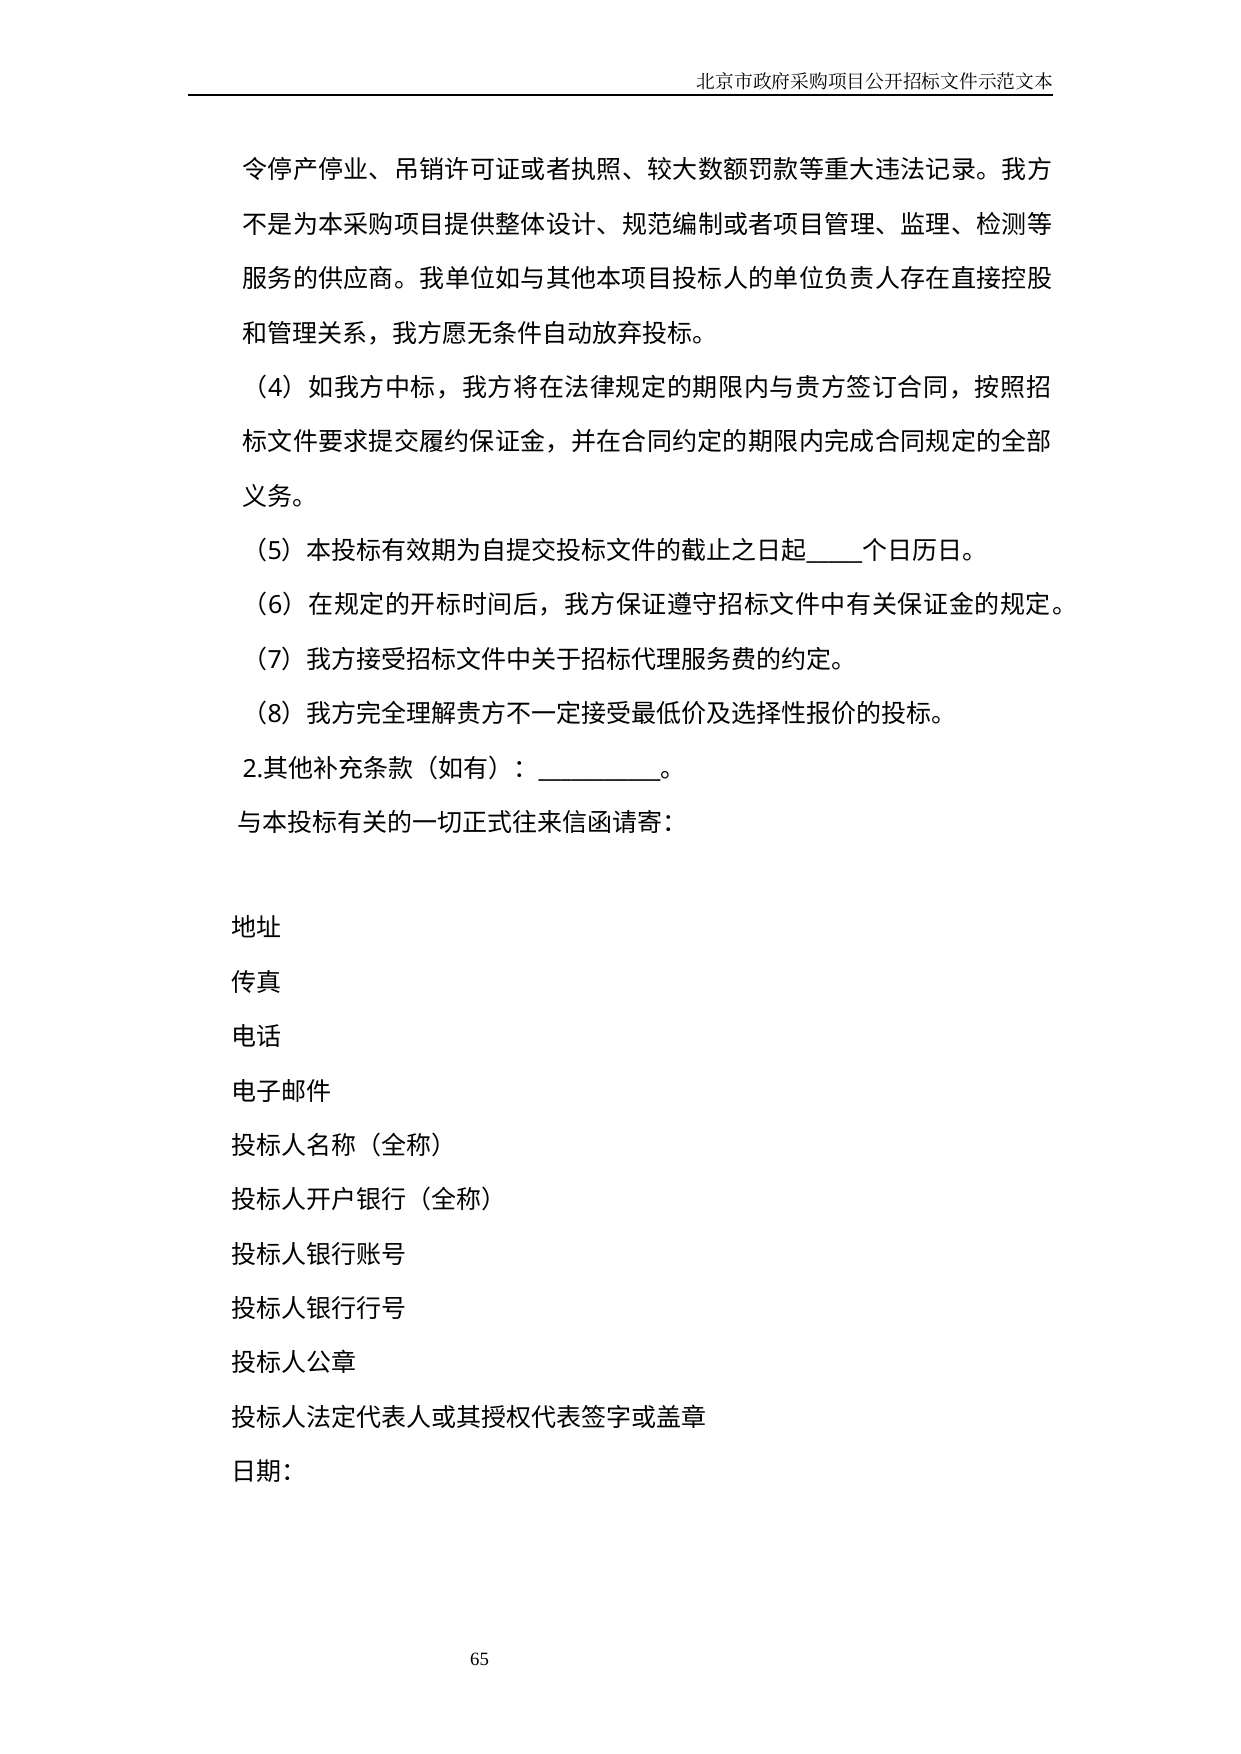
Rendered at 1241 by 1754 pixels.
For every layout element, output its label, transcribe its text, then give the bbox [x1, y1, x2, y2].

text 2.其他补充条款（如有）：___________。 [242, 748, 1053, 784]
text 投标人银行账号 [231, 1234, 1053, 1270]
text 投标人名称（全称） [231, 1125, 1053, 1162]
text （6）在规定的开标时间后，我方保证遵守招标文件中有关保证金的规定。（7）我方接受招标文件中关于招标代理服务费的约定。 [242, 585, 1053, 676]
text （4）如我方中标，我方将在法律规定的期限内与贵方签订合同，按照招标文件要求提交履约保证金，并在合同约定的期限内完成合同规定的全部义务。 [242, 367, 1053, 512]
text 投标人银行行号 [231, 1288, 1053, 1325]
text 传真 [231, 962, 1053, 998]
text 投标人法定代表人或其授权代表签字或盖章 [231, 1397, 1053, 1433]
text 日期： [231, 1452, 1053, 1488]
text 投标人公章 [231, 1343, 1053, 1379]
text 地址 [231, 908, 1053, 944]
text 电话 [231, 1017, 1053, 1053]
text （8）我方完全理解贵方不一定接受最低价及选择性报价的投标。 [242, 694, 1053, 730]
text 电子邮件 [231, 1071, 1053, 1107]
text 与本投标有关的一切正式往来信函请寄： [187, 802, 1053, 839]
text （5）本投标有效期为自提交投标文件的截止之日起_____个日历日。 [242, 531, 1053, 567]
text 投标人开户银行（全称） [231, 1180, 1053, 1216]
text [242, 150, 1053, 349]
